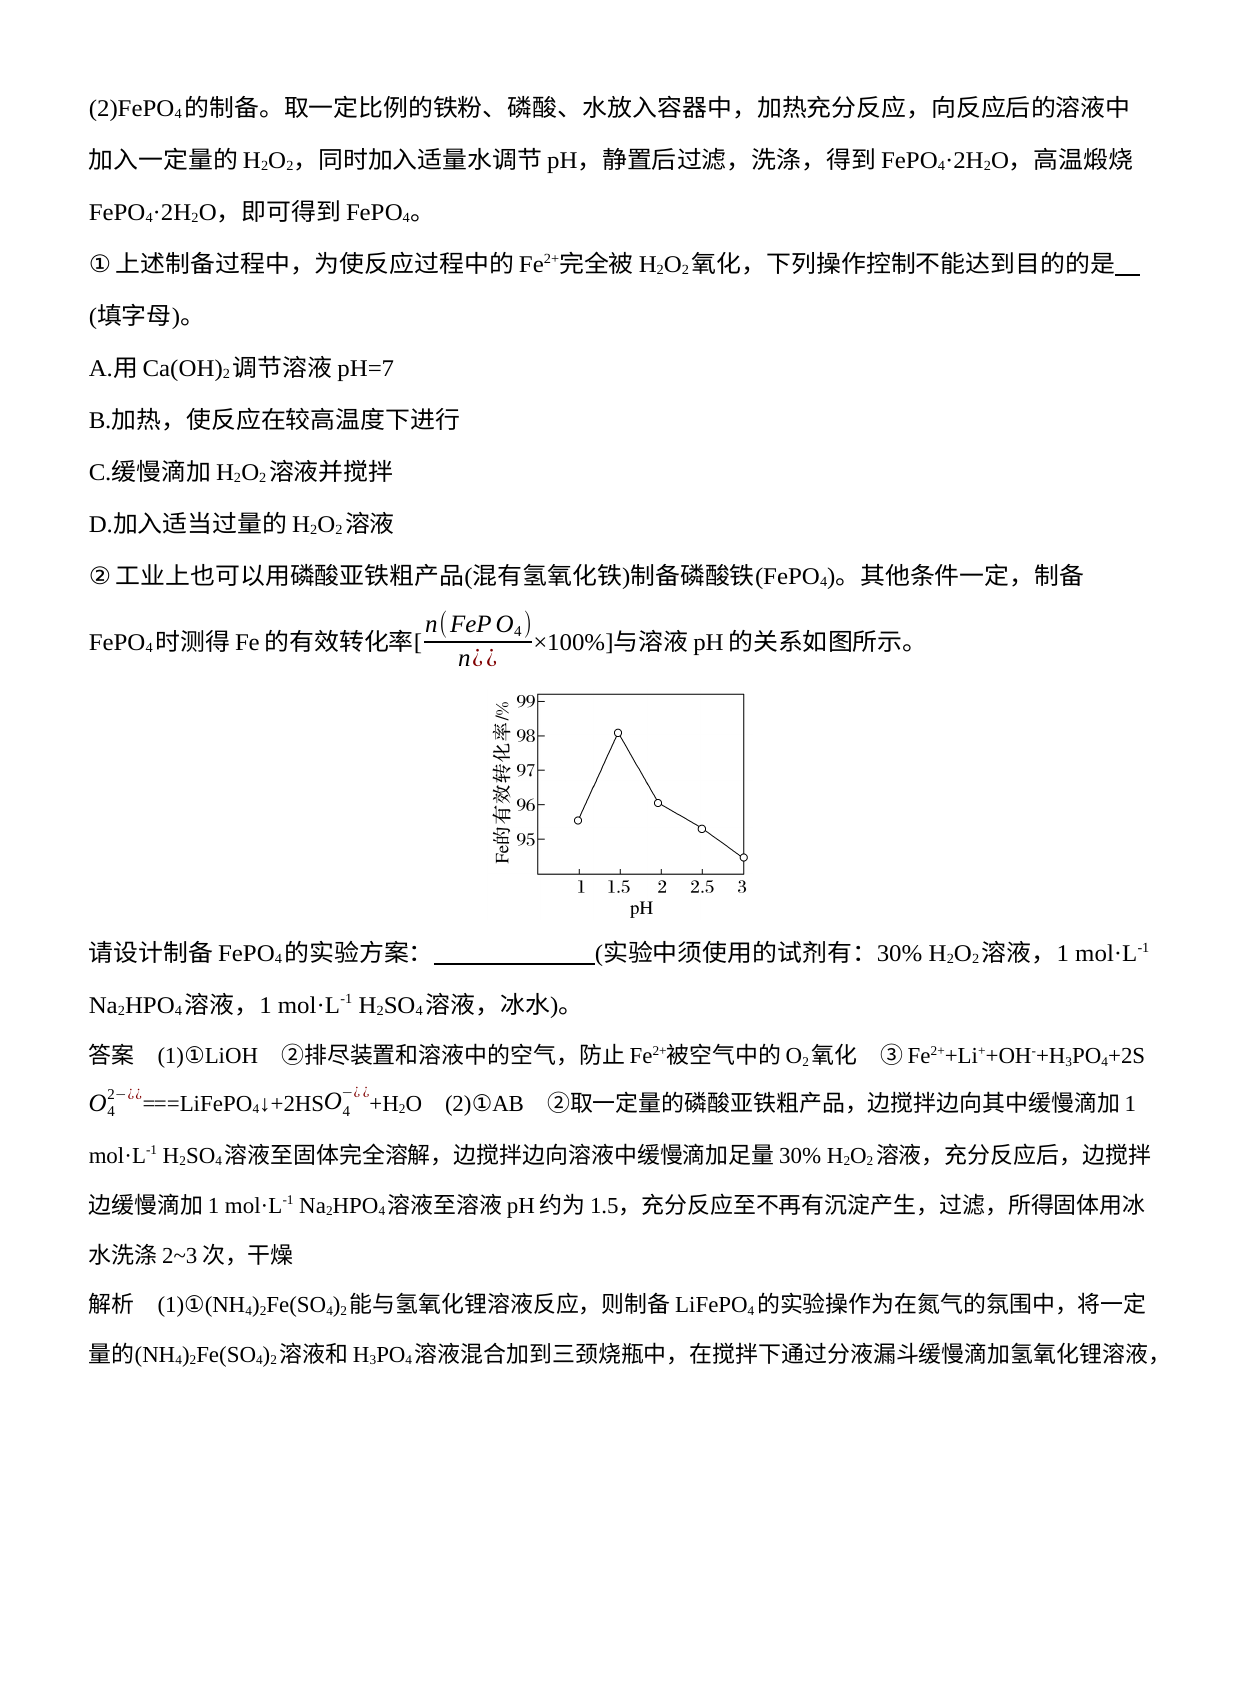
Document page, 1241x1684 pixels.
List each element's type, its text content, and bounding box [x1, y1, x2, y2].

text ②工业上也可以用磷酸亚铁粗产品(混有氢氧化铁)制备磷酸铁(FePO4)。其他条件一定，制备FePO4时测得Fe的有效转化率[×100%]与溶液pH的关系如图所示。 [88, 556, 1152, 672]
text ①上述制备过程中，为使反应过程中的Fe2+完全被H2O2氧化，下列操作控制不能达到目的的是 (填字母)。 [88, 244, 1152, 331]
text 答案 (1)①LiOH ②排尽装置和溶液中的空气，防止Fe2+被空气中的O2氧化 ③Fe2++Li++OH-+H3PO4+2S===LiFePO4↓+2HS+H2O (2)①AB ②取一定量的磷酸亚铁粗产品，边搅拌边向其中缓慢滴加1 mol·L-1 H2SO4溶液至固体完全溶解，边搅拌边向溶液中缓慢滴加足量30% H2O2溶液，充分反应后，边搅拌边缓慢滴加1 mol·L-1 Na2HPO4溶液至溶液pH约为1.5，充分反应至不再有沉淀产生，过滤，所得固体用冰水洗涤2~3次，干燥 [88, 1037, 1152, 1270]
text 请设计制备FePO4的实验方案： (实验中须使用的试剂有：30% H2O2溶液，1 mol·L-1 Na2HPO4溶液，1 mol·L-1 H2SO4溶液，冰水)。 [88, 933, 1152, 1020]
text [88, 1286, 1152, 1369]
text A.用Ca(OH)2调节溶液pH=7 [88, 348, 1152, 383]
text D.加入适当过量的H2O2溶液 [88, 504, 1152, 539]
text (2)FePO4的制备。取一定比例的铁粉、磷酸、水放入容器中，加热充分反应，向反应后的溶液中加入一定量的H2O2，同时加入适量水调节pH，静置后过滤，洗涤，得到FePO4·2H2O，高温煅烧FePO4·2H2O，即可得到FePO4。 [88, 88, 1152, 227]
text B.加热，使反应在较高温度下进行 [88, 401, 1152, 435]
text C.缓慢滴加H2O2溶液并搅拌 [88, 452, 1152, 487]
picture [487, 689, 753, 920]
